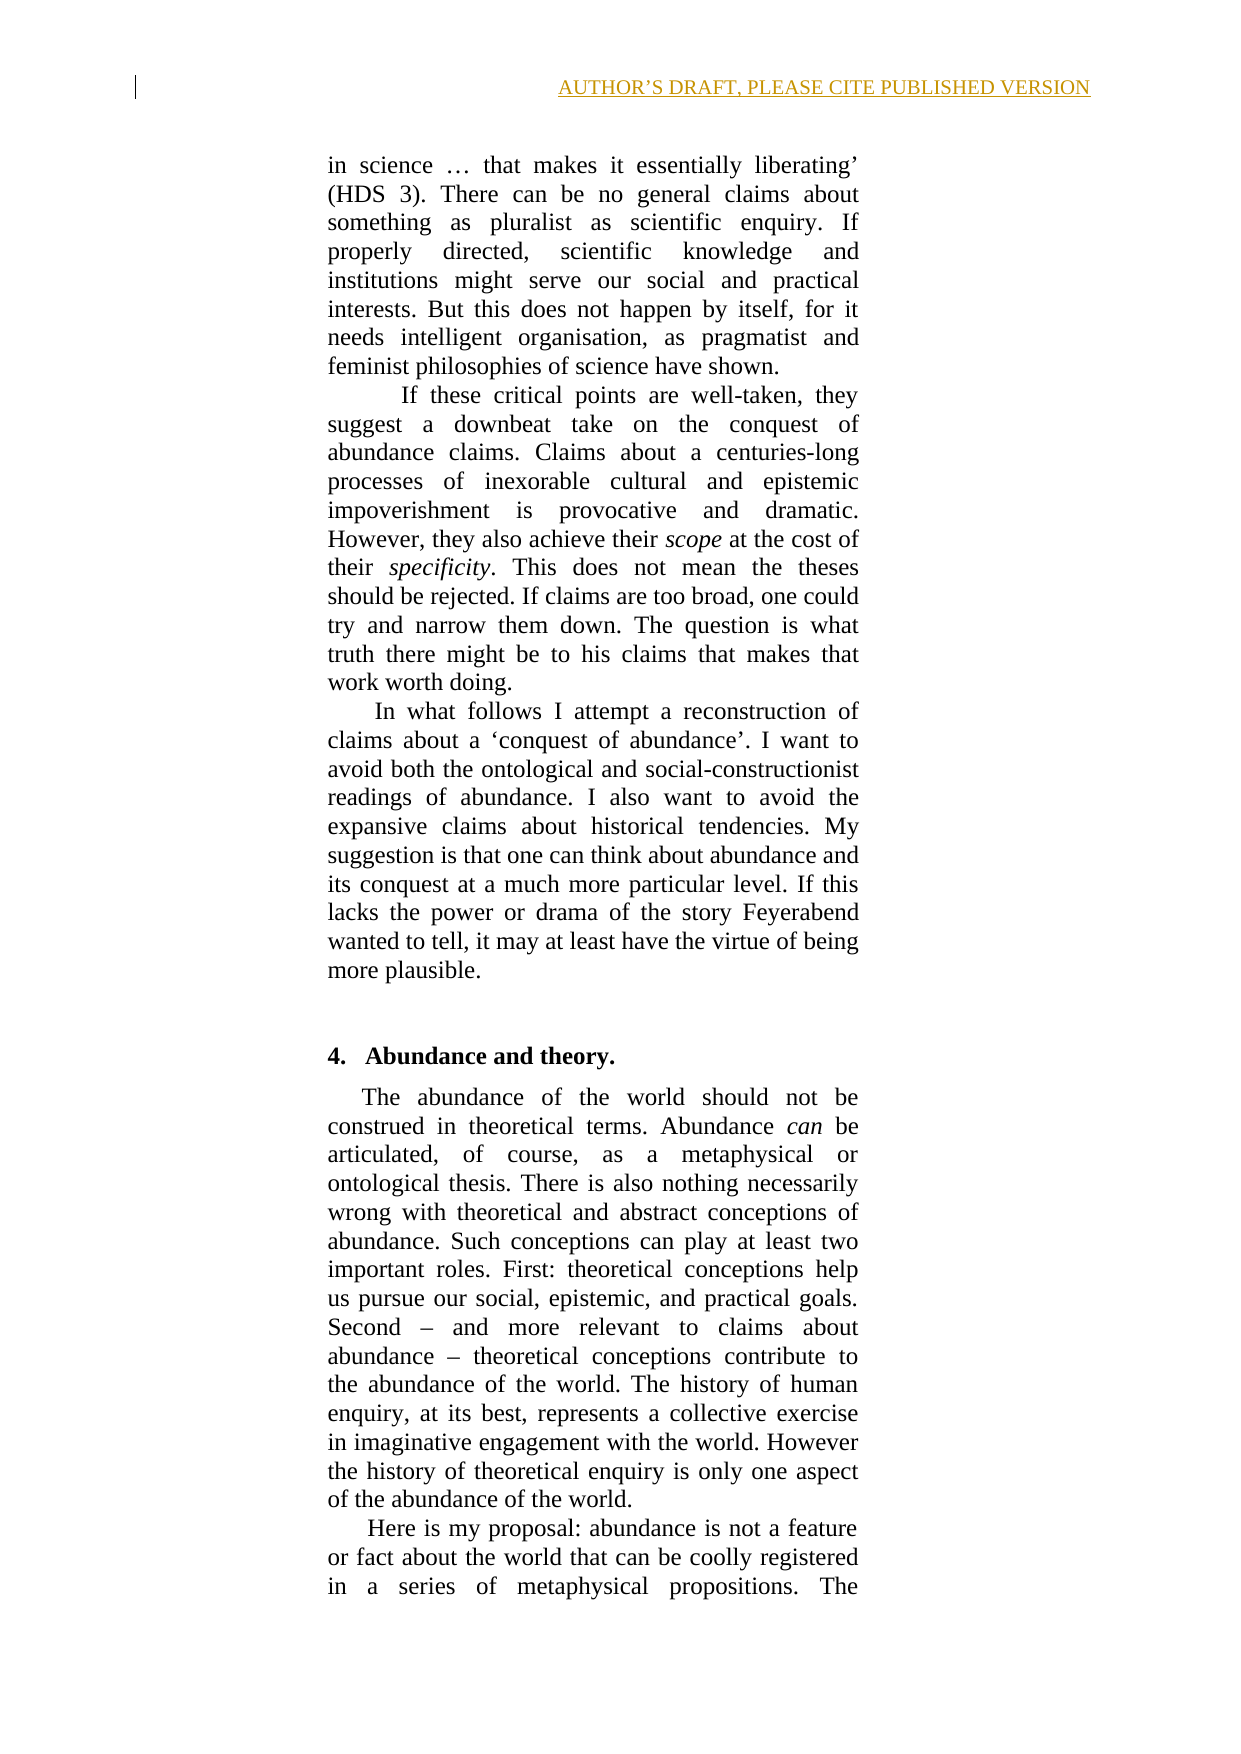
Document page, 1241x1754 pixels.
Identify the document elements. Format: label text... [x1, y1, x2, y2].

text In what follows I attempt a reconstruction of claims about a ‘conquest of abundance’. I want to avoid both the ontological and social-constructionist readings of abundance. I also want to avoid the expansive claims about historical tendencies. My suggestion is that one can think about abundance and its conquest at a much more particular level. If this lacks the power or drama of the story Feyerabend wanted to tell, it may at least have the virtue of being more plausible. [327, 696, 859, 984]
text The abundance of the world should not be construed in theoretical terms. Abundance can be articulated, of course, as a metaphysical or ontological thesis. There is also nothing necessarily wrong with theoretical and abstract conceptions of abundance. Such conceptions can play at least two important roles. First: theoretical conceptions help us pursue our social, epistemic, and practical goals. Second – and more relevant to claims about abundance – theoretical conceptions contribute to the abundance of the world. The history of human enquiry, at its best, represents a collective exercise in imaginative engagement with the world. However the history of theoretical enquiry is only one aspect of the abundance of the world. [327, 1082, 859, 1513]
text If these critical points are well-taken, they suggest a downbeat take on the conquest of abundance claims. Claims about a centuries-long processes of inexorable cultural and epistemic impoverishment is provocative and dramatic. However, they also achieve their scope at the cost of their specificity. This does not mean the theses should be rejected. If claims are too broad, one could try and narrow them down. The question is what truth there might be to his claims that makes that work worth doing. [327, 380, 859, 696]
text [327, 1513, 859, 1599]
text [327, 150, 859, 380]
list Abundance and theory. [327, 1041, 859, 1070]
